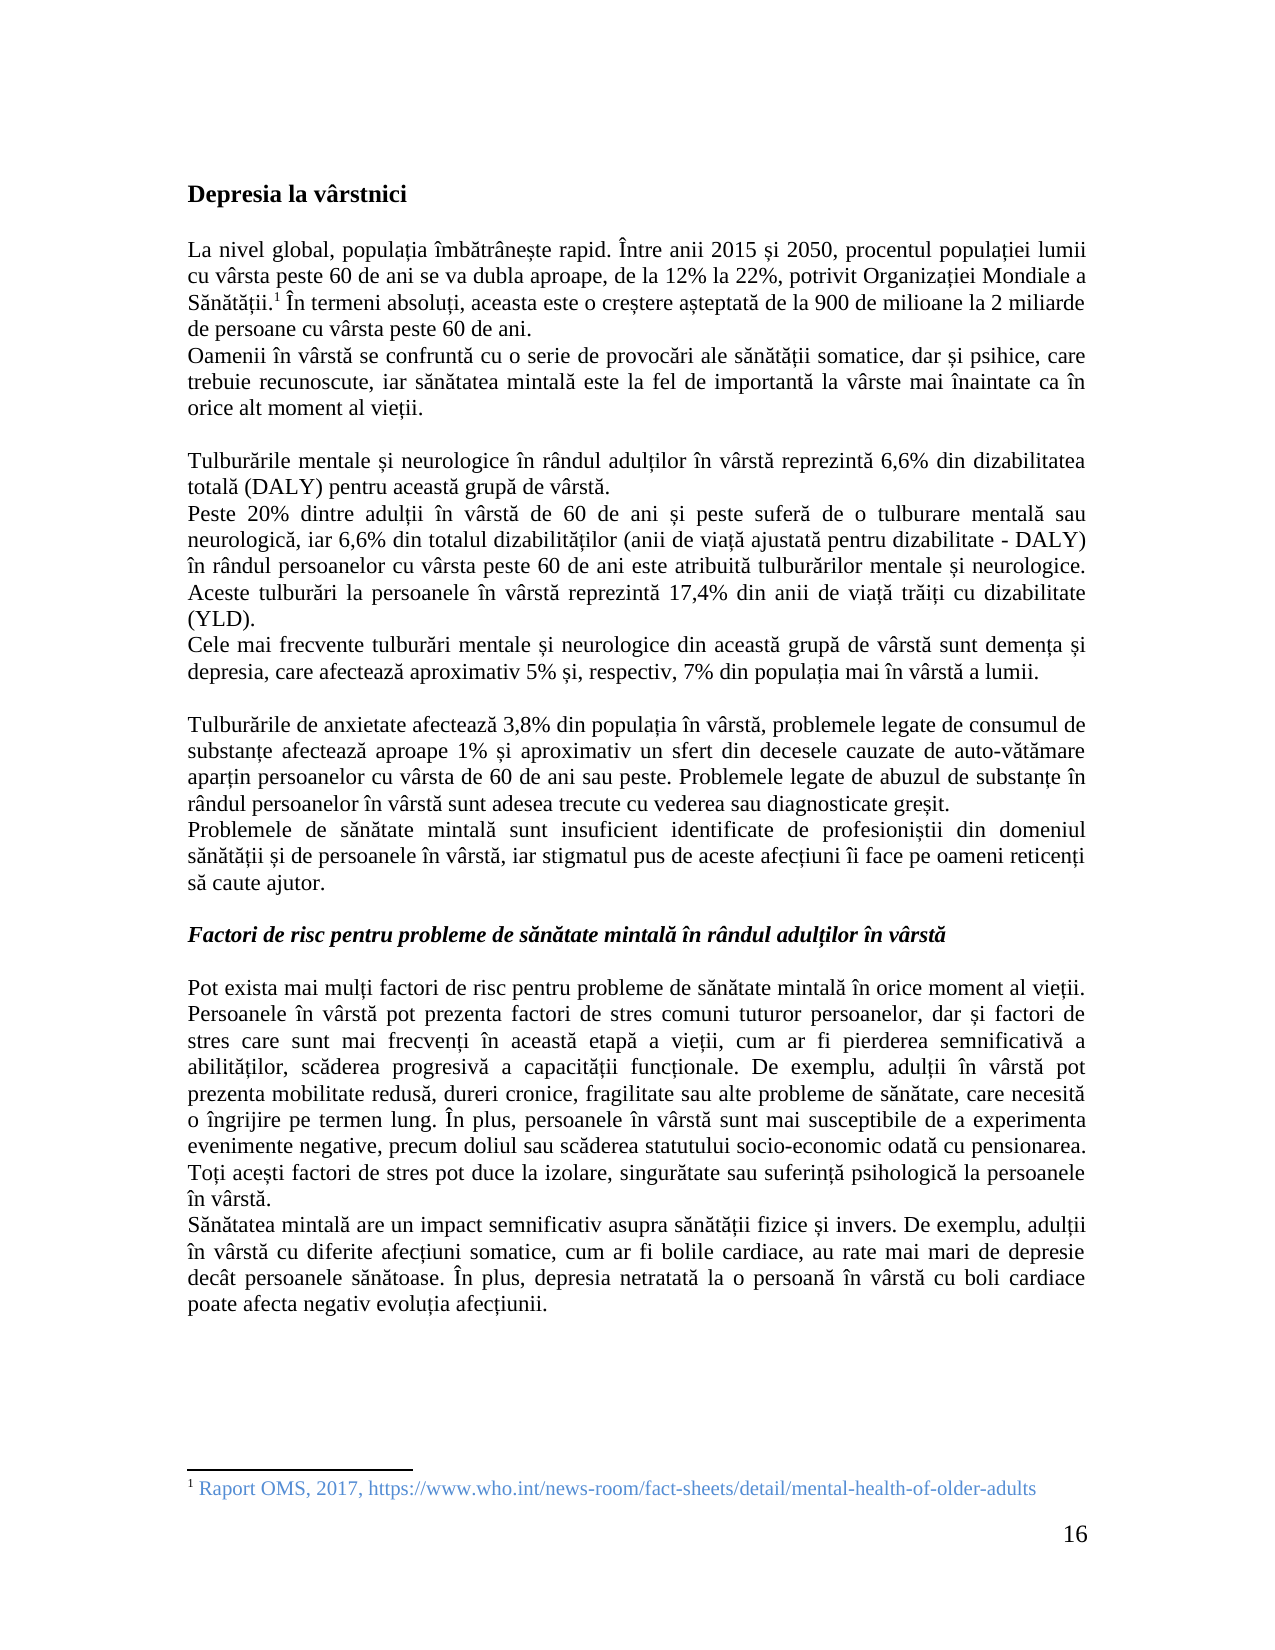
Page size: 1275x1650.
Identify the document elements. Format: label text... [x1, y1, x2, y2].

text Tulburările de anxietate afectează 3,8% din populația în vârstă, problemele legate de consumul de substanțe afectează aproape 1% și aproximativ un sfert din decesele cauzate de auto-vătămare aparțin persoanelor cu vârsta de 60 de ani sau peste. Problemele legate de abuzul de substanțe în rândul persoanelor în vârstă sunt adesea trecute cu vederea sau diagnosticate greșit. [187, 711, 1087, 816]
text Factori de risc pentru probleme de sănătate mintală în rândul adulților în vârstă [187, 921, 1087, 948]
text Peste 20% dintre adulții în vârstă de 60 de ani și peste suferă de o tulburare mentală sau neurologică, iar 6,6% din totalul dizabilităților (anii de viață ajustată pentru dizabilitate - DALY) în rândul persoanelor cu vârsta peste 60 de ani este atribuită tulburărilor mentale și neurologice. Aceste tulburări la persoanele în vârstă reprezintă 17,4% din anii de viață trăiți cu dizabilitate (YLD). [187, 500, 1087, 632]
text La nivel global, populația îmbătrânește rapid. Între anii 2015 și 2050, procentul populației lumii cu vârsta peste 60 de ani se va dubla aproape, de la 12% la 22%, potrivit Organizației Mondiale a Sănătății. În termeni absoluți, aceasta este o creștere așteptată de la 900 de milioane la 2 miliarde de persoane cu vârsta peste 60 de ani. [187, 236, 1087, 342]
text Depresia la vârstnici [187, 179, 1087, 207]
text Oamenii în vârstă se confruntă cu o serie de provocări ale sănătății somatice, dar și psihice, care trebuie recunoscute, iar sănătatea mintală este la fel de importantă la vârste mai înaintate ca în orice alt moment al vieții. [187, 342, 1087, 421]
text Pot exista mai mulți factori de risc pentru probleme de sănătate mintală în orice moment al vieții. Persoanele în vârstă pot prezenta factori de stres comuni tuturor persoanelor, dar și factori de stres care sunt mai frecvenți în această etapă a vieții, cum ar fi pierderea semnificativă a abilităților, scăderea progresivă a capacității funcționale. De exemplu, adulții în vârstă pot prezenta mobilitate redusă, dureri cronice, fragilitate sau alte probleme de sănătate, care necesită o îngrijire pe termen lung. În plus, persoanele în vârstă sunt mai susceptibile de a experimenta evenimente negative, precum doliul sau scăderea statutului socio-economic odată cu pensionarea. Toți acești factori de stres pot duce la izolare, singurătate sau suferință psihologică la persoanele în vârstă. [187, 974, 1087, 1211]
text Cele mai frecvente tulburări mentale și neurologice din această grupă de vârstă sunt demența și depresia, care afectează aproximativ 5% și, respectiv, 7% din populația mai în vârstă a lumii. [187, 632, 1087, 684]
text Problemele de sănătate mintală sunt insuficient identificate de profesioniștii din domeniul sănătății și de persoanele în vârstă, iar stigmatul pus de aceste afecțiuni îi face pe oameni reticenți să caute ajutor. [187, 816, 1087, 895]
text Sănătatea mintală are un impact semnificativ asupra sănătății fizice și invers. De exemplu, adulții în vârstă cu diferite afecțiuni somatice, cum ar fi bolile cardiace, au rate mai mari de depresie decât persoanele sănătoase. În plus, depresia netratată la o persoană în vârstă cu boli cardiace poate afecta negativ evoluția afecțiunii. [187, 1211, 1087, 1317]
text Tulburările mentale și neurologice în rândul adulților în vârstă reprezintă 6,6% din dizabilitatea totală (DALY) pentru această grupă de vârstă. [187, 447, 1087, 500]
